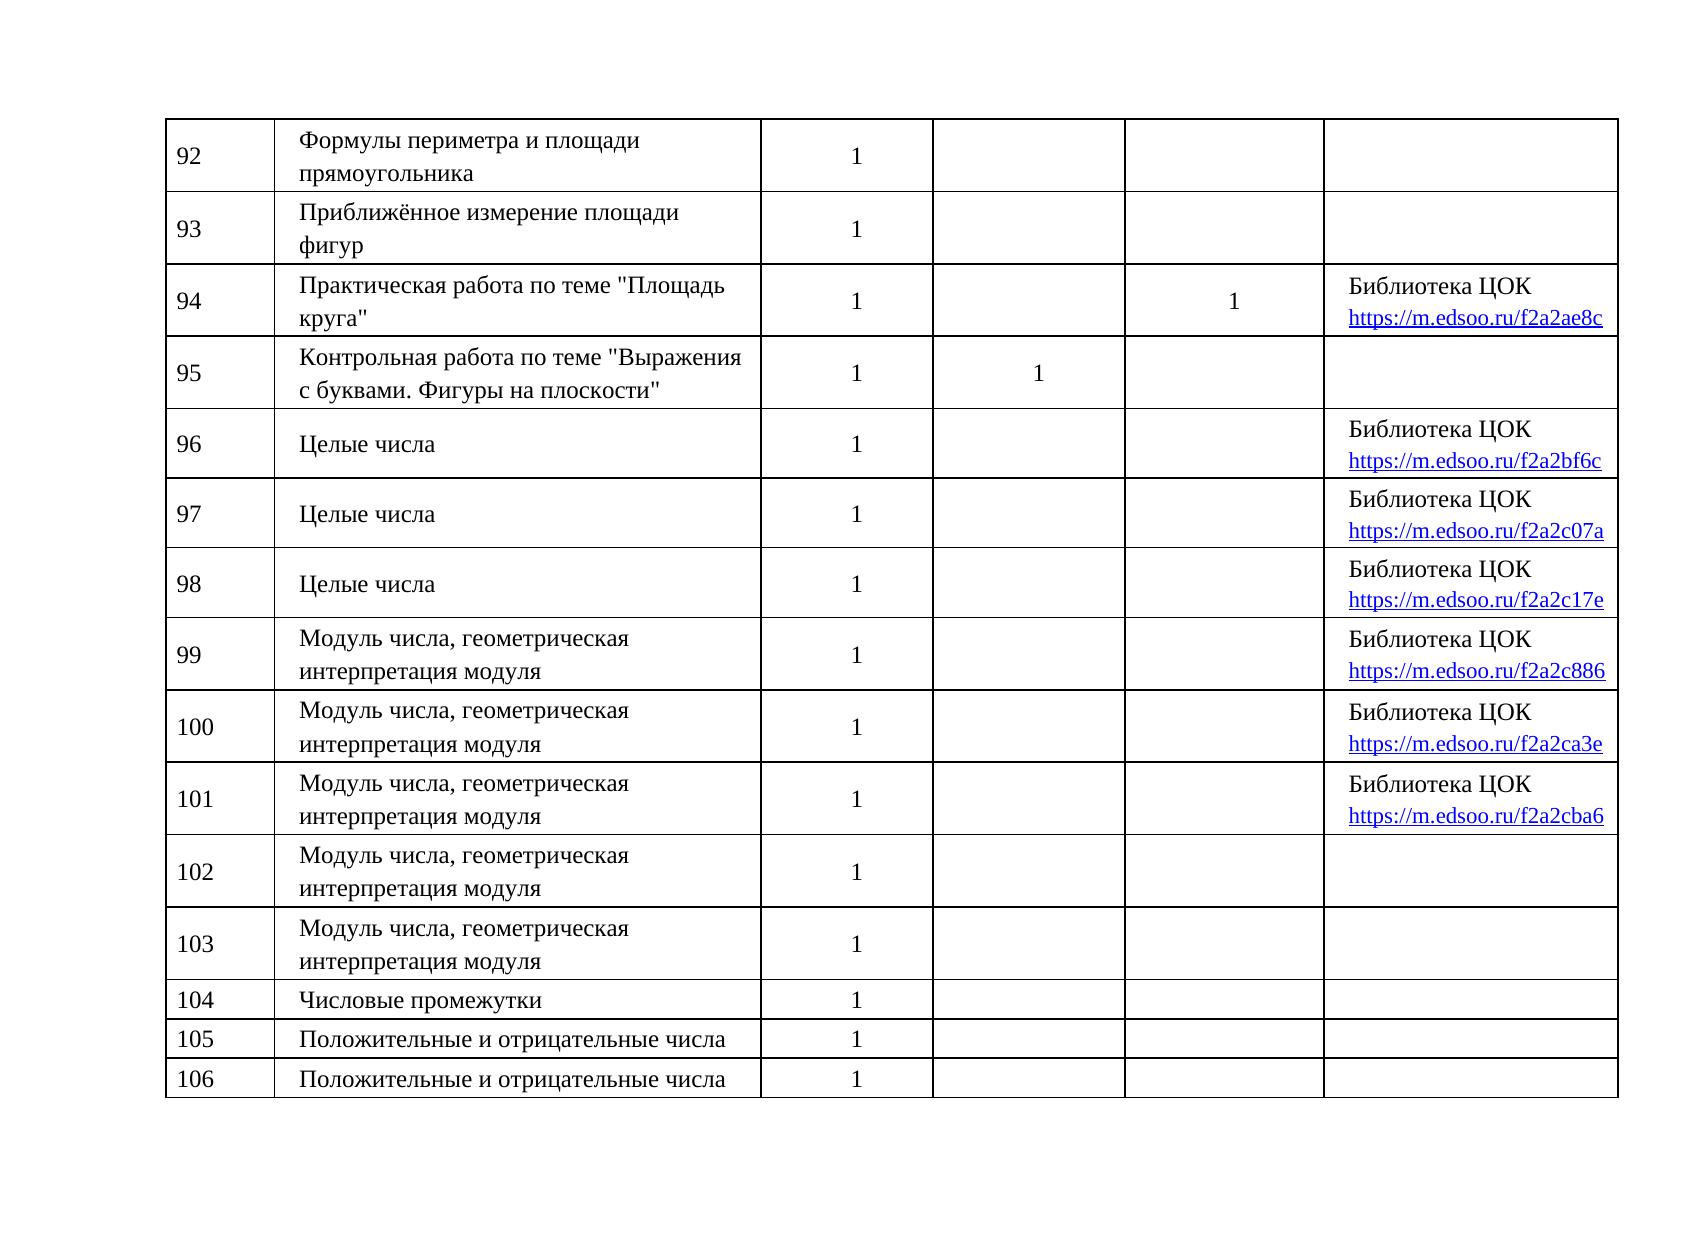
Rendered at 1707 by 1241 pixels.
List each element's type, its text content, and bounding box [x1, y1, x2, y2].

table_cell [934, 120, 1124, 191]
table_cell 1 [762, 763, 932, 834]
table_cell [1126, 1020, 1323, 1057]
table_cell [1325, 120, 1617, 191]
table_cell 1 [762, 618, 932, 689]
table_cell 105 [167, 1020, 274, 1057]
table_cell [1126, 409, 1323, 477]
table_cell 1 [762, 691, 932, 761]
table_cell 102 [167, 835, 274, 906]
table_cell [1126, 691, 1323, 761]
table_cell [1126, 763, 1323, 834]
table_cell Приближённое измерение площади фигур [275, 192, 760, 263]
table_cell 101 [167, 763, 274, 834]
table_cell [934, 192, 1124, 263]
table_cell 1 [762, 908, 932, 978]
table_cell [934, 980, 1124, 1018]
table_cell [934, 618, 1124, 689]
table_cell [1126, 120, 1323, 191]
table_cell [1325, 1020, 1617, 1057]
table_cell [1126, 192, 1323, 263]
table_cell 1 [762, 980, 932, 1018]
table_cell 96 [167, 409, 274, 477]
table_cell Положительные и отрицательные числа [275, 1059, 760, 1097]
table_cell 106 [167, 1059, 274, 1097]
table_cell Числовые промежутки [275, 980, 760, 1018]
table_cell 97 [167, 479, 274, 547]
table_cell [934, 548, 1124, 616]
table_cell [1325, 337, 1617, 408]
table_cell Целые числа [275, 548, 760, 616]
table_cell [934, 691, 1124, 761]
table_cell 1 [1126, 265, 1323, 335]
table_cell Целые числа [275, 409, 760, 477]
table_cell Библиотека ЦОК https://m.edsoo.ru/f2a2cba6 [1325, 763, 1617, 834]
table_cell Модуль числа, геометрическая интерпретация модуля [275, 691, 760, 761]
table_cell [1126, 618, 1323, 689]
table_cell 92 [167, 120, 274, 191]
table_cell [934, 265, 1124, 335]
table_cell 98 [167, 548, 274, 616]
table_cell 95 [167, 337, 274, 408]
table_cell Модуль числа, геометрическая интерпретация модуля [275, 618, 760, 689]
table_cell 1 [762, 548, 932, 616]
table_cell [1126, 908, 1323, 978]
table_cell [934, 1059, 1124, 1097]
table_cell [934, 409, 1124, 477]
table_cell Практическая работа по теме "Площадь круга" [275, 265, 760, 335]
table_cell Библиотека ЦОК https://m.edsoo.ru/f2a2c07a [1325, 479, 1617, 547]
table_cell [275, 120, 760, 191]
table_cell 1 [934, 337, 1124, 408]
table_cell 1 [762, 835, 932, 906]
table_cell Модуль числа, геометрическая интерпретация модуля [275, 835, 760, 906]
table_cell Контрольная работа по теме "Выражения с буквами. Фигуры на плоскости" [275, 337, 760, 408]
table_cell 1 [762, 1059, 932, 1097]
table_cell 104 [167, 980, 274, 1018]
table_cell [1126, 337, 1323, 408]
table_cell [934, 908, 1124, 978]
table_cell 93 [167, 192, 274, 263]
table_cell [934, 835, 1124, 906]
table_cell [1325, 980, 1617, 1018]
table_cell Модуль числа, геометрическая интерпретация модуля [275, 763, 760, 834]
table_cell 1 [762, 337, 932, 408]
table_cell Модуль числа, геометрическая интерпретация модуля [275, 908, 760, 978]
table_cell 94 [167, 265, 274, 335]
table_cell 103 [167, 908, 274, 978]
table_cell [1325, 835, 1617, 906]
table_cell [1126, 548, 1323, 616]
table_cell [1126, 835, 1323, 906]
table_cell 1 [762, 409, 932, 477]
table_cell 99 [167, 618, 274, 689]
table_cell [1126, 1059, 1323, 1097]
table_cell [1126, 479, 1323, 547]
table_cell 1 [762, 120, 932, 191]
table_cell 1 [762, 192, 932, 263]
table_cell 1 [762, 1020, 932, 1057]
table_cell 1 [762, 479, 932, 547]
table_cell [934, 763, 1124, 834]
table_cell [1126, 980, 1323, 1018]
table_cell Целые числа [275, 479, 760, 547]
table_cell Библиотека ЦОК https://m.edsoo.ru/f2a2ca3e [1325, 691, 1617, 761]
table_cell [934, 479, 1124, 547]
table_cell Библиотека ЦОК https://m.edsoo.ru/f2a2c886 [1325, 618, 1617, 689]
table_cell 100 [167, 691, 274, 761]
table_cell [1325, 192, 1617, 263]
table_cell [1325, 1059, 1617, 1097]
table_cell 1 [762, 265, 932, 335]
table_cell [934, 1020, 1124, 1057]
table_cell [1325, 908, 1617, 978]
table_cell Библиотека ЦОК https://m.edsoo.ru/f2a2bf6c [1325, 409, 1617, 477]
table_cell Положительные и отрицательные числа [275, 1020, 760, 1057]
table_cell Библиотека ЦОК https://m.edsoo.ru/f2a2ae8c [1325, 265, 1617, 335]
table_cell Библиотека ЦОК https://m.edsoo.ru/f2a2c17e [1325, 548, 1617, 616]
